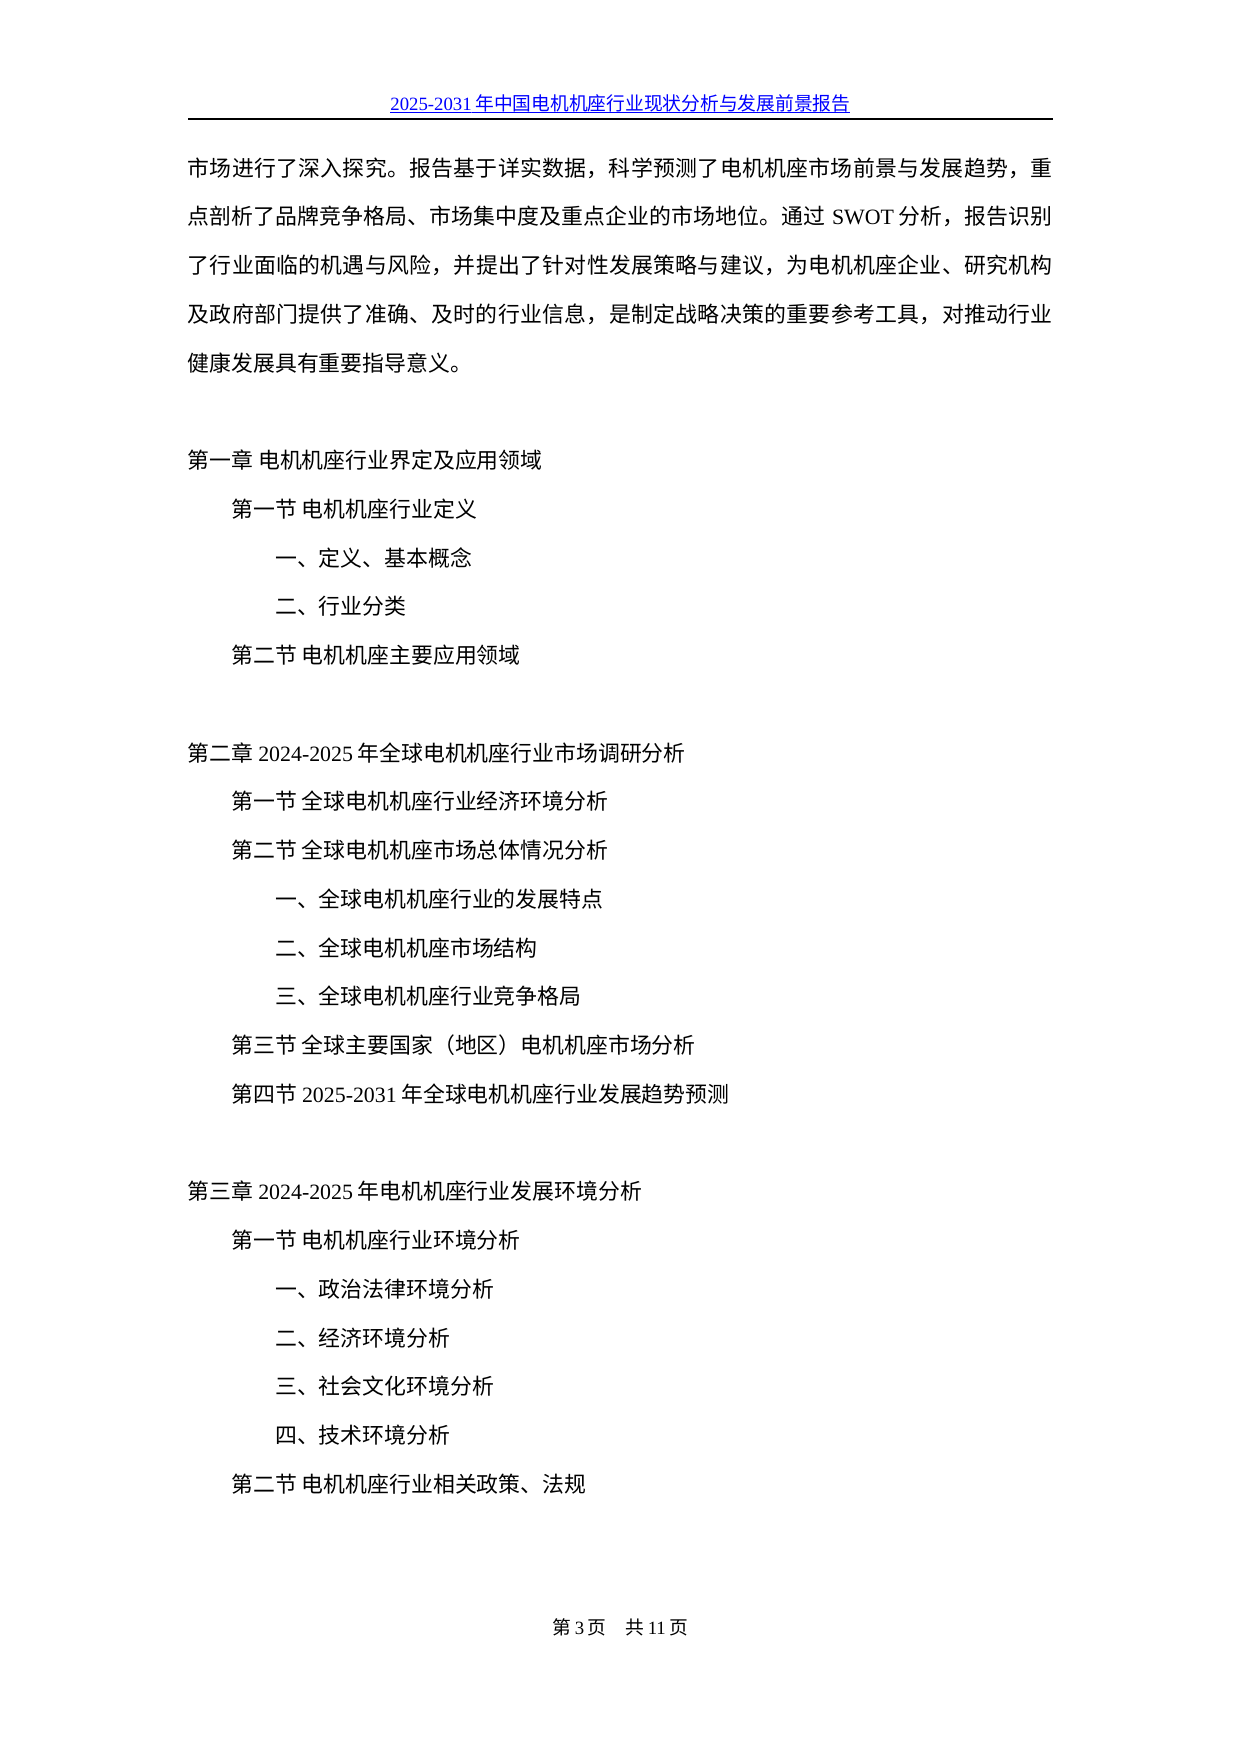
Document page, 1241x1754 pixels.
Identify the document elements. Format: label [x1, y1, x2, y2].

text [187, 150, 1053, 1499]
